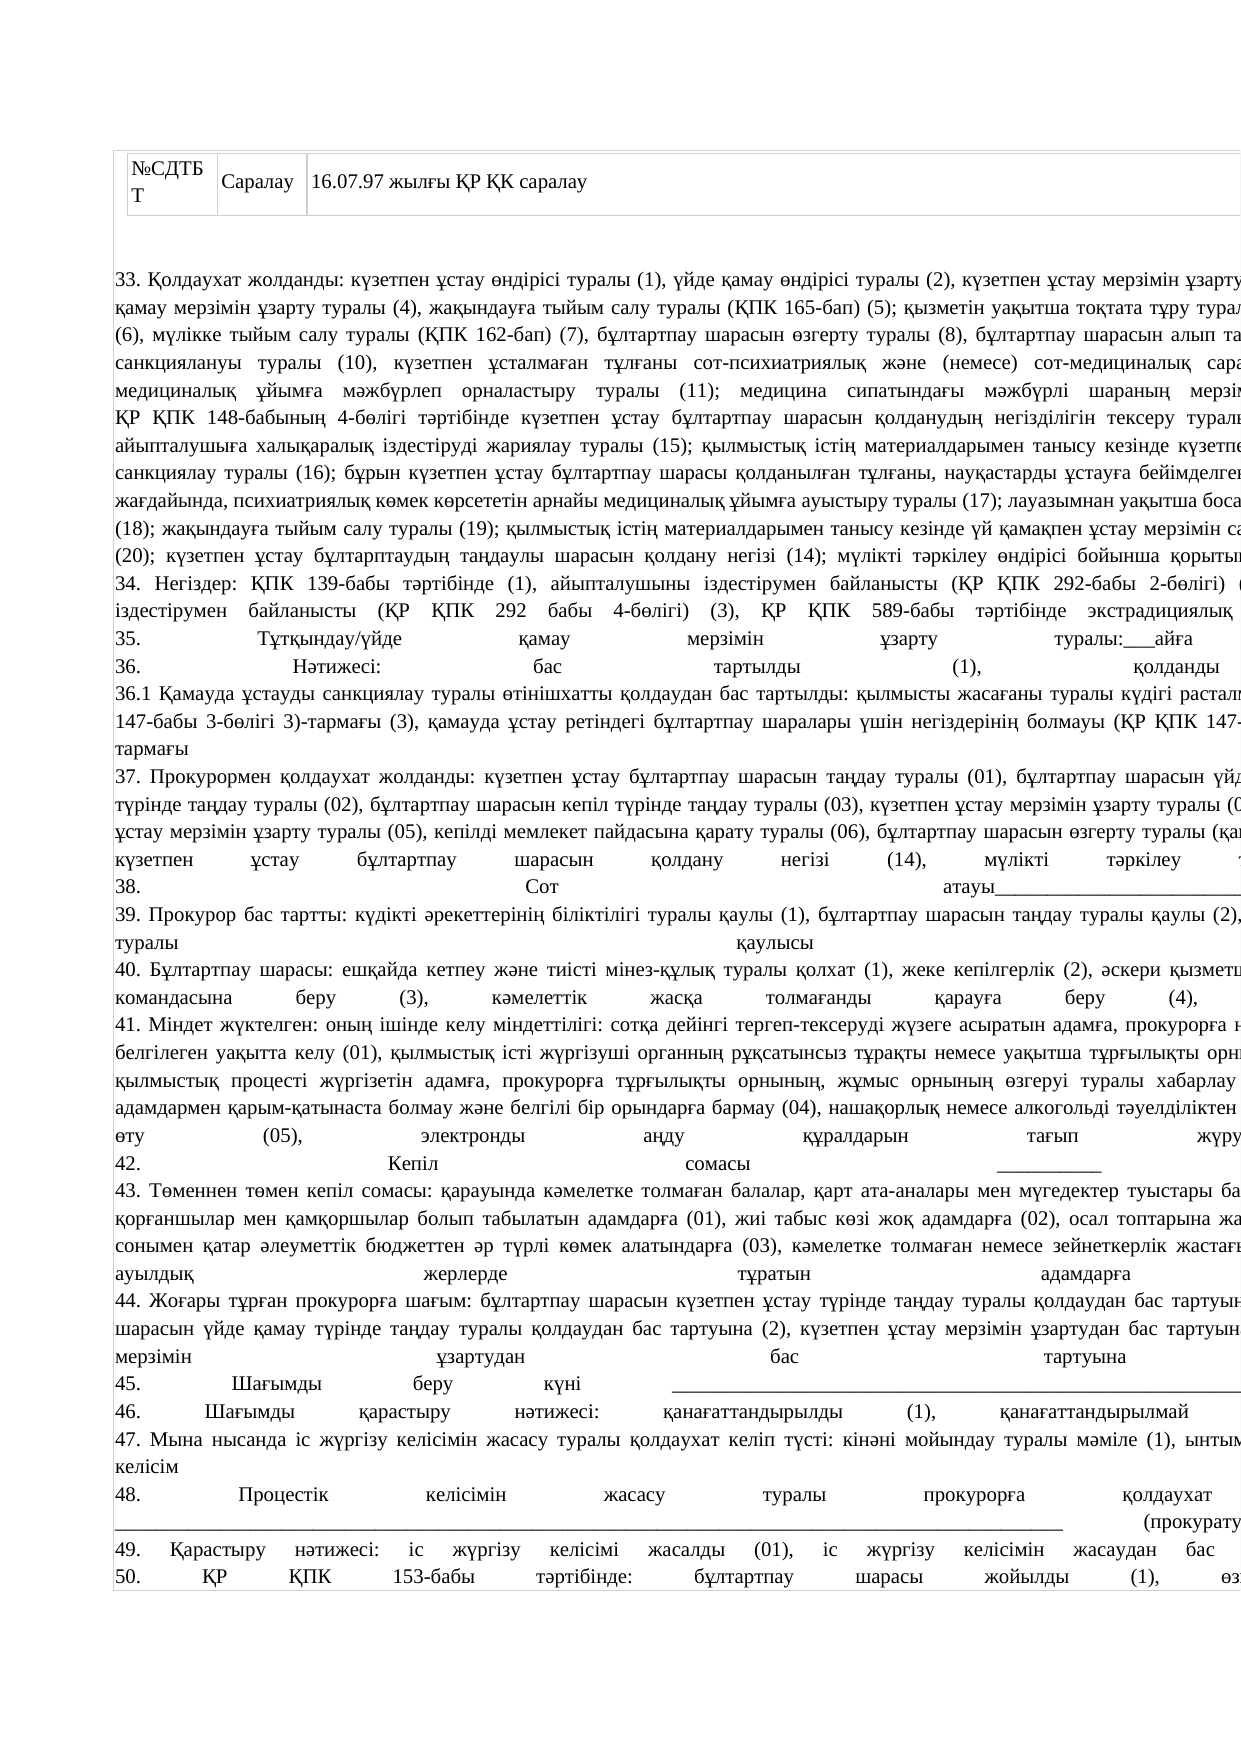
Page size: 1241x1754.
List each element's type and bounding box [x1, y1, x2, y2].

table_header [114, 151, 1240, 1590]
